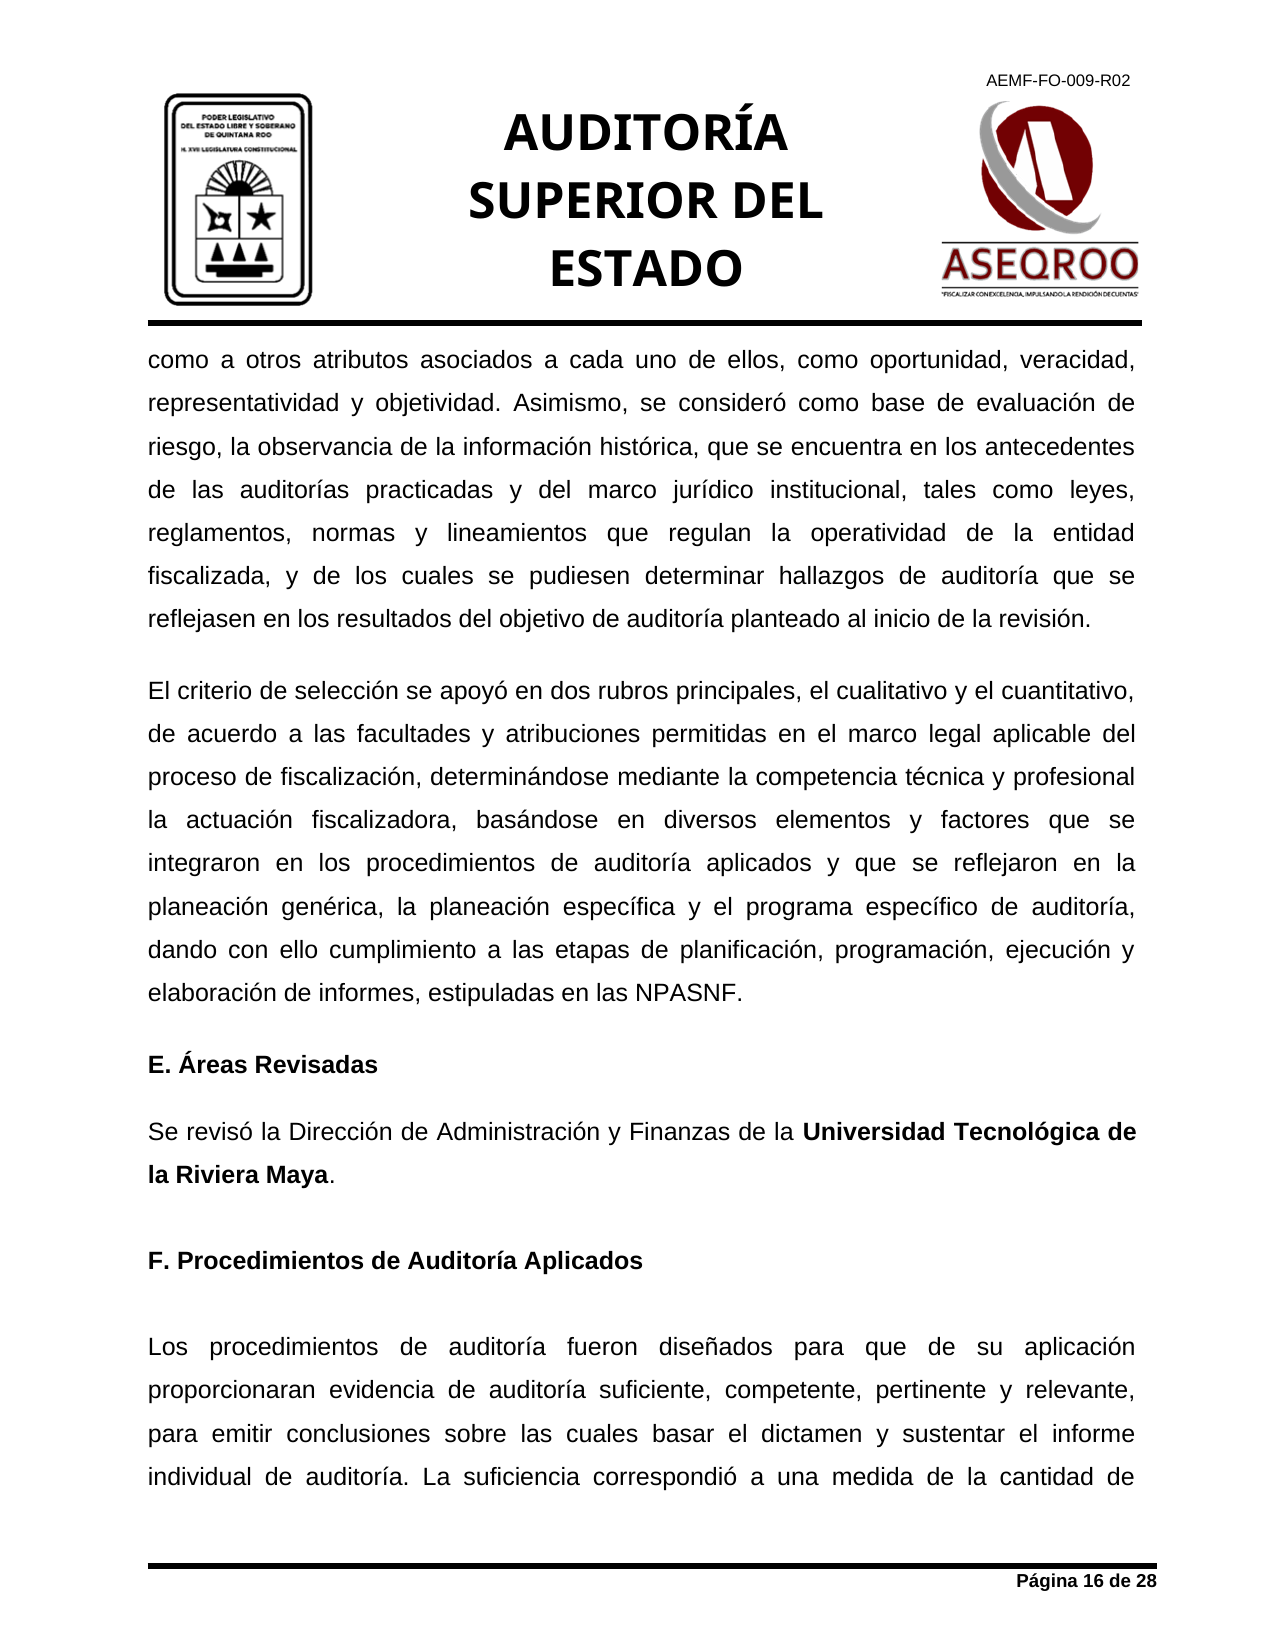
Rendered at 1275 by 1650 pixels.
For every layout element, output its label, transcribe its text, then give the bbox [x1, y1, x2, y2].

text F. Procedimientos de Auditoría Aplicados [148, 1246, 1157, 1275]
text El criterio de selección se apoyó en dos rubros principales, el cualitativo y el cuantitativo, de acuerdo a las facultades y atribuciones permitidas en el marco legal aplicable del proceso de fiscalización, determinándose mediante la competencia técnica y profesional la actuación fiscalizadora, basándose en diversos elementos y factores que se integraron en los procedimientos de auditoría aplicados y que se reflejaron en la planeación genérica, la planeación específica y el programa específico de auditoría, dando con ello cumplimiento a las etapas de planificación, programación, ejecución y elaboración de informes, estipuladas en las NPASNF. [148, 676, 1137, 1006]
text E. Áreas Revisadas [148, 1049, 1157, 1078]
text Se revisó la Dirección de Administración y Finanzas de la Universidad Tecnológica de la Riviera Maya. [148, 1117, 1137, 1188]
picture [941, 101, 1139, 297]
picture [158, 90, 315, 308]
